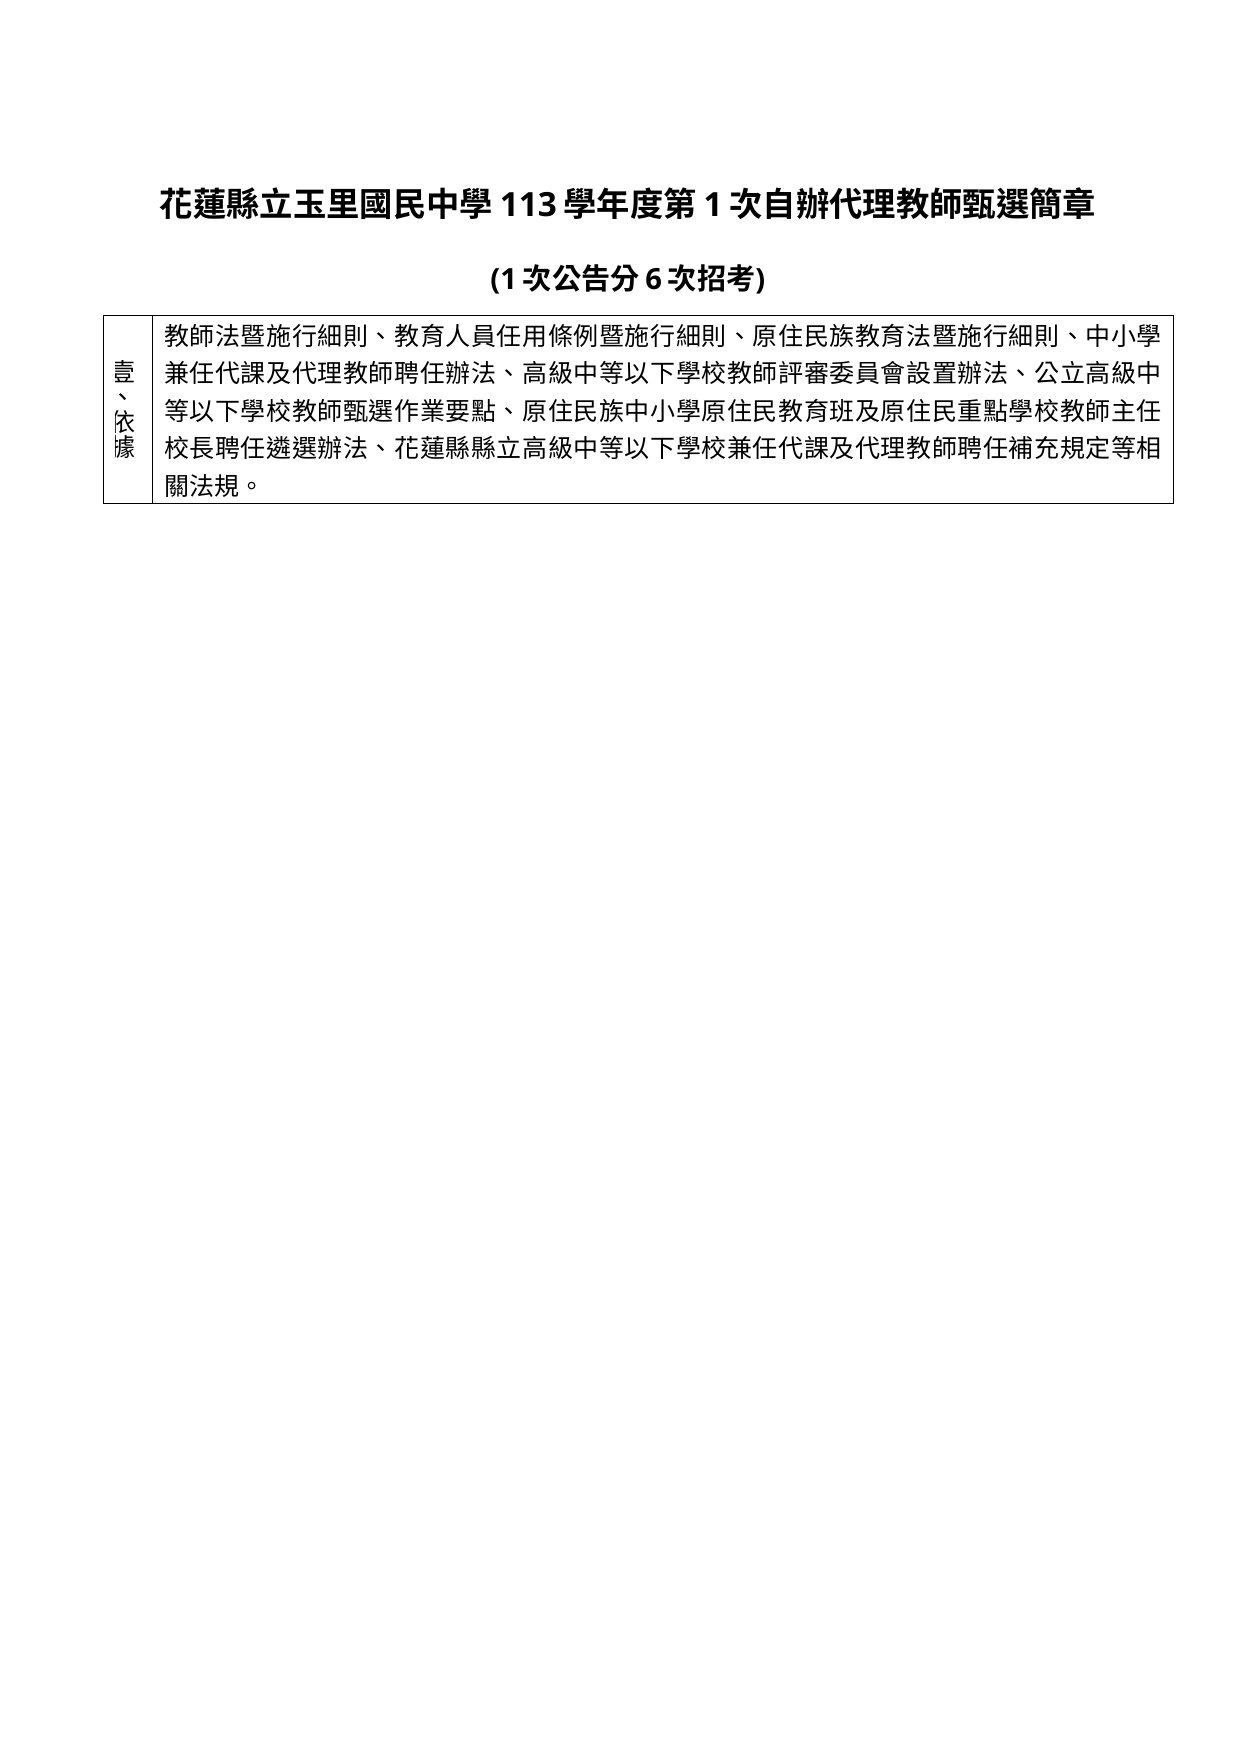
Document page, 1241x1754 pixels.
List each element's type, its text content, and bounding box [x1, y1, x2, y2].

table_header 壹、依據 [104, 316, 152, 503]
text 花蓮縣立玉里國民中學113學年度第1次自辦代理教師甄選簡章 [103, 164, 1152, 239]
table_header 教師法暨施行細則、教育人員任用條例暨施行細則、原住民族教育法暨施行細則、中小學兼任代課及代理教師聘任辦法、高級中等以下學校教師評審委員會設置辦法、公立高級中等以下學校教師甄選作業要點、原住民族中小學原住民教育班及原住民重點學校教師主任校長聘任遴選辦法、花蓮縣縣立高級中等以下學校兼任代課及代理教師聘任補充規定等相關法規。 [153, 316, 1173, 503]
text (1次公告分6次招考) [103, 239, 1152, 314]
